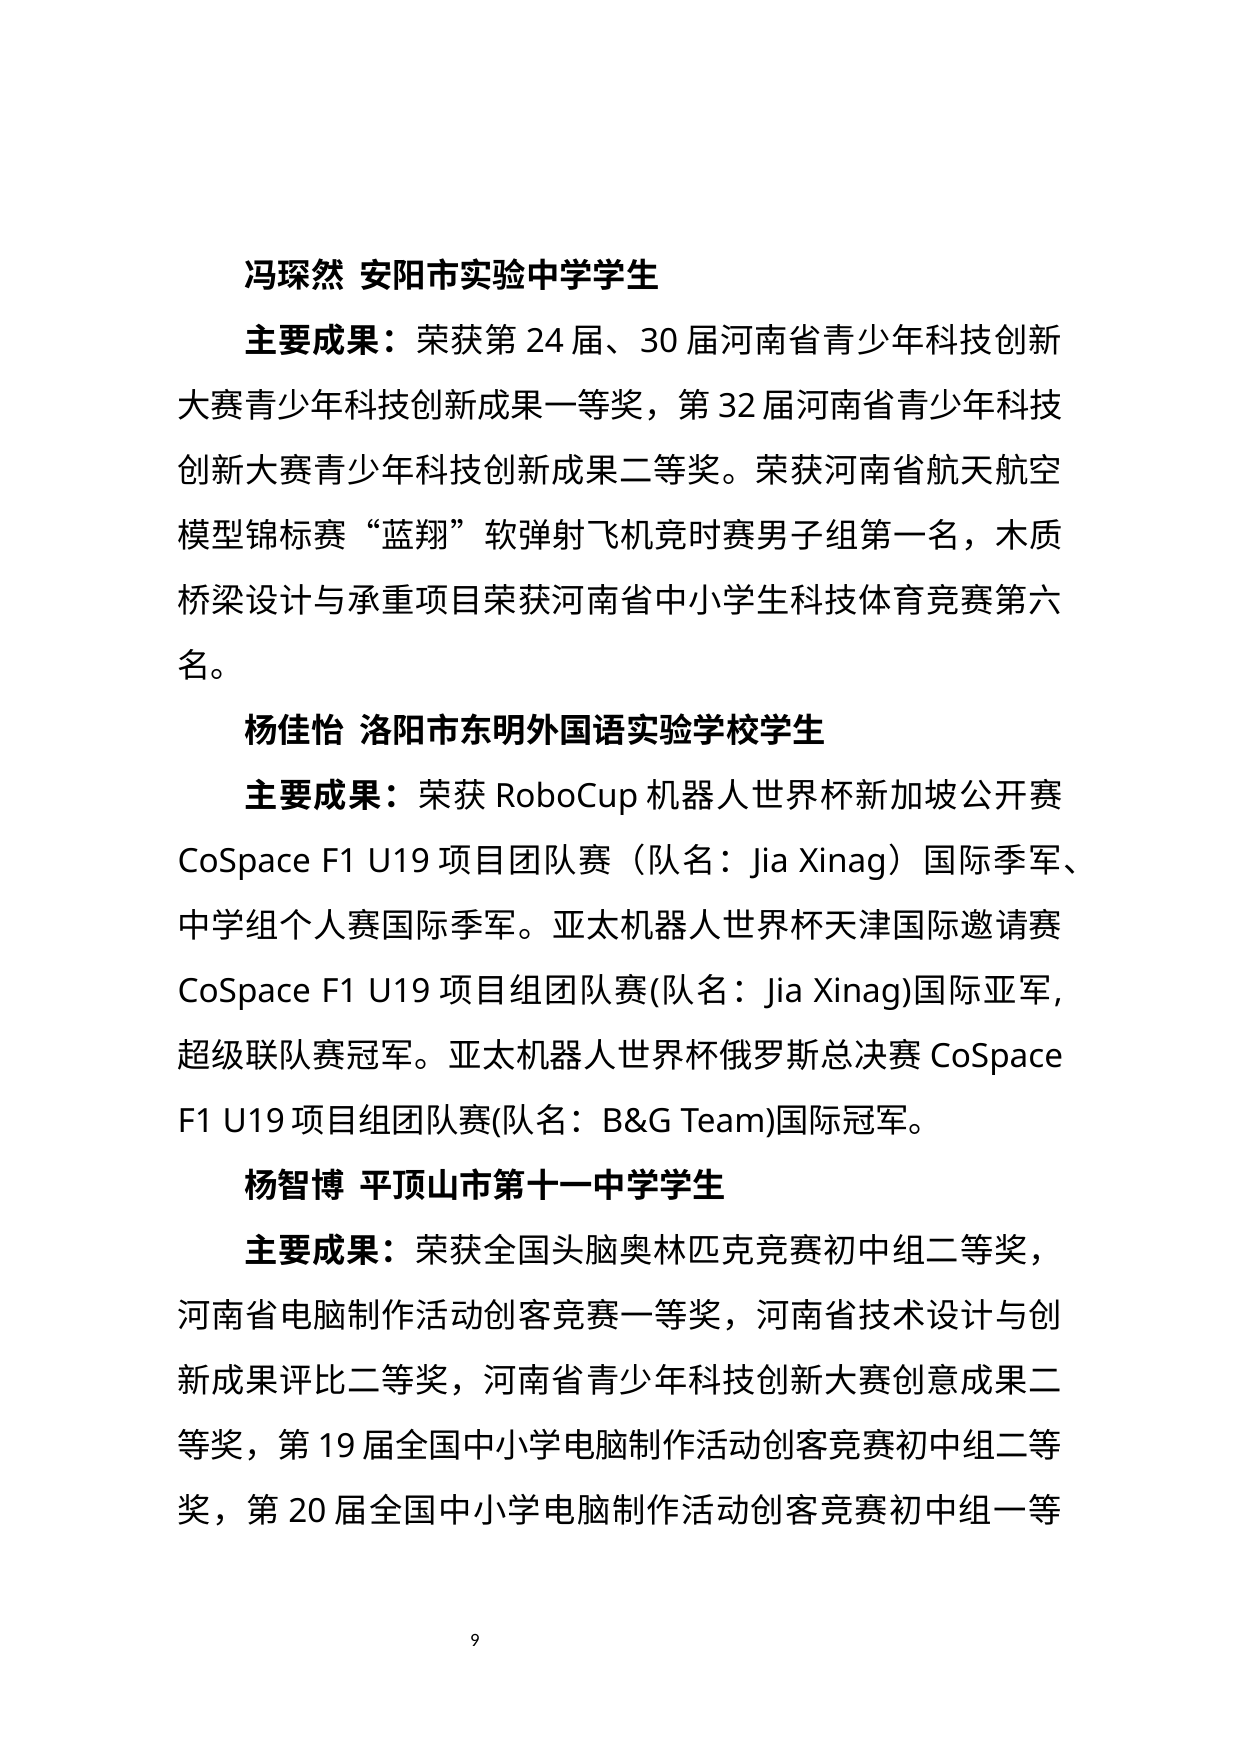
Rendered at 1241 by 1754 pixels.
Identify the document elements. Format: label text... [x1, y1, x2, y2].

text 冯琛然 安阳市实验中学学生 [177, 240, 1063, 305]
text 主要成果：荣获第24届、30届河南省青少年科技创新大赛青少年科技创新成果一等奖，第32届河南省青少年科技创新大赛青少年科技创新成果二等奖。荣获河南省航天航空模型锦标赛“蓝翔”软弹射飞机竞时赛男子组第一名，木质桥梁设计与承重项目荣获河南省中小学生科技体育竞赛第六名。 [177, 305, 1063, 695]
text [177, 1215, 1063, 1540]
text 杨智博 平顶山市第十一中学学生 [177, 1150, 1063, 1215]
text 主要成果：荣获RoboCup机器人世界杯新加坡公开赛CoSpace F1 U19项目团队赛（队名：Jia Xinag）国际季军、中学组个人赛国际季军。亚太机器人世界杯天津国际邀请赛CoSpace F1 U19项目组团队赛(队名：Jia Xinag)国际亚军, 超级联队赛冠军。亚太机器人世界杯俄罗斯总决赛CoSpace F1 U19项目组团队赛(队名：B&G Team)国际冠军。 [177, 760, 1063, 1150]
text 杨佳怡 洛阳市东明外国语实验学校学生 [177, 695, 1063, 760]
